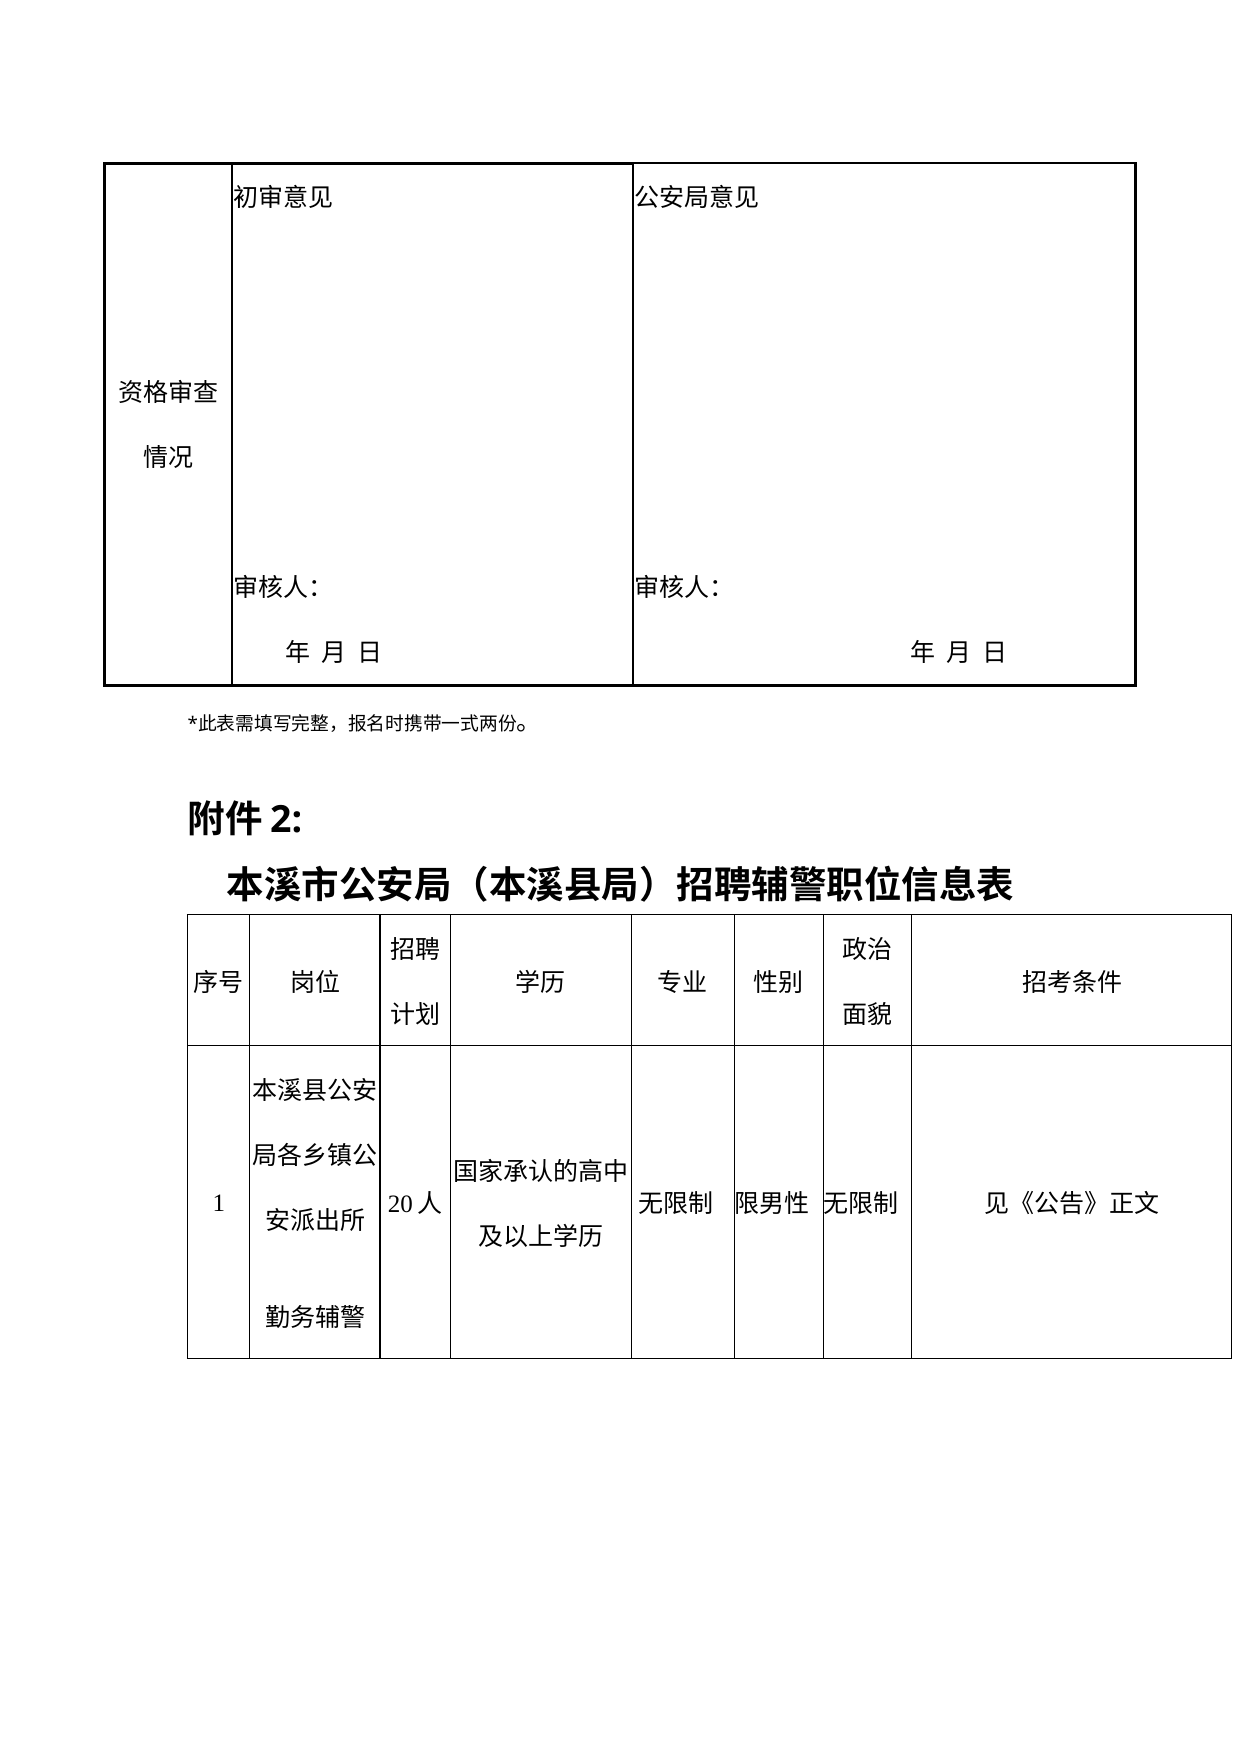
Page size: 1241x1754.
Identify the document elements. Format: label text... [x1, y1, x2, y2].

table_header 岗位 [250, 915, 379, 1045]
table_cell 无限制 [632, 1046, 734, 1358]
table_header 序号 [188, 915, 249, 1045]
table_cell 限男性 [735, 1046, 823, 1358]
table_cell 本溪县公安局各乡镇公安派出所 勤务辅警 [250, 1046, 379, 1358]
table_cell 无限制 [824, 1046, 911, 1358]
table_cell 1 [188, 1046, 249, 1358]
table_cell 资格审查 情况 [106, 165, 231, 683]
table_header 学历 [451, 915, 631, 1045]
text *此表需填写完整，报名时携带一式两份。 [187, 687, 1053, 752]
table_header 招聘 计划 [381, 915, 450, 1045]
table_cell 国家承认的高中及以上学历 [451, 1046, 631, 1358]
table_header 专业 [632, 915, 734, 1045]
table_header 性别 [735, 915, 823, 1045]
text 附件2: [187, 784, 1053, 849]
table_cell 公安局意见 审核人： 年 月 日 [634, 164, 1134, 683]
text 本溪市公安局（本溪县局）招聘辅警职位信息表 [187, 849, 1053, 914]
table_cell 初审意见 审核人： 年 月 日 [233, 165, 632, 683]
table_cell 20人 [381, 1046, 450, 1358]
table_header 政治 面貌 [824, 915, 911, 1045]
table_cell 见《公告》正文 [912, 1046, 1231, 1358]
table_header 招考条件 [912, 915, 1231, 1045]
